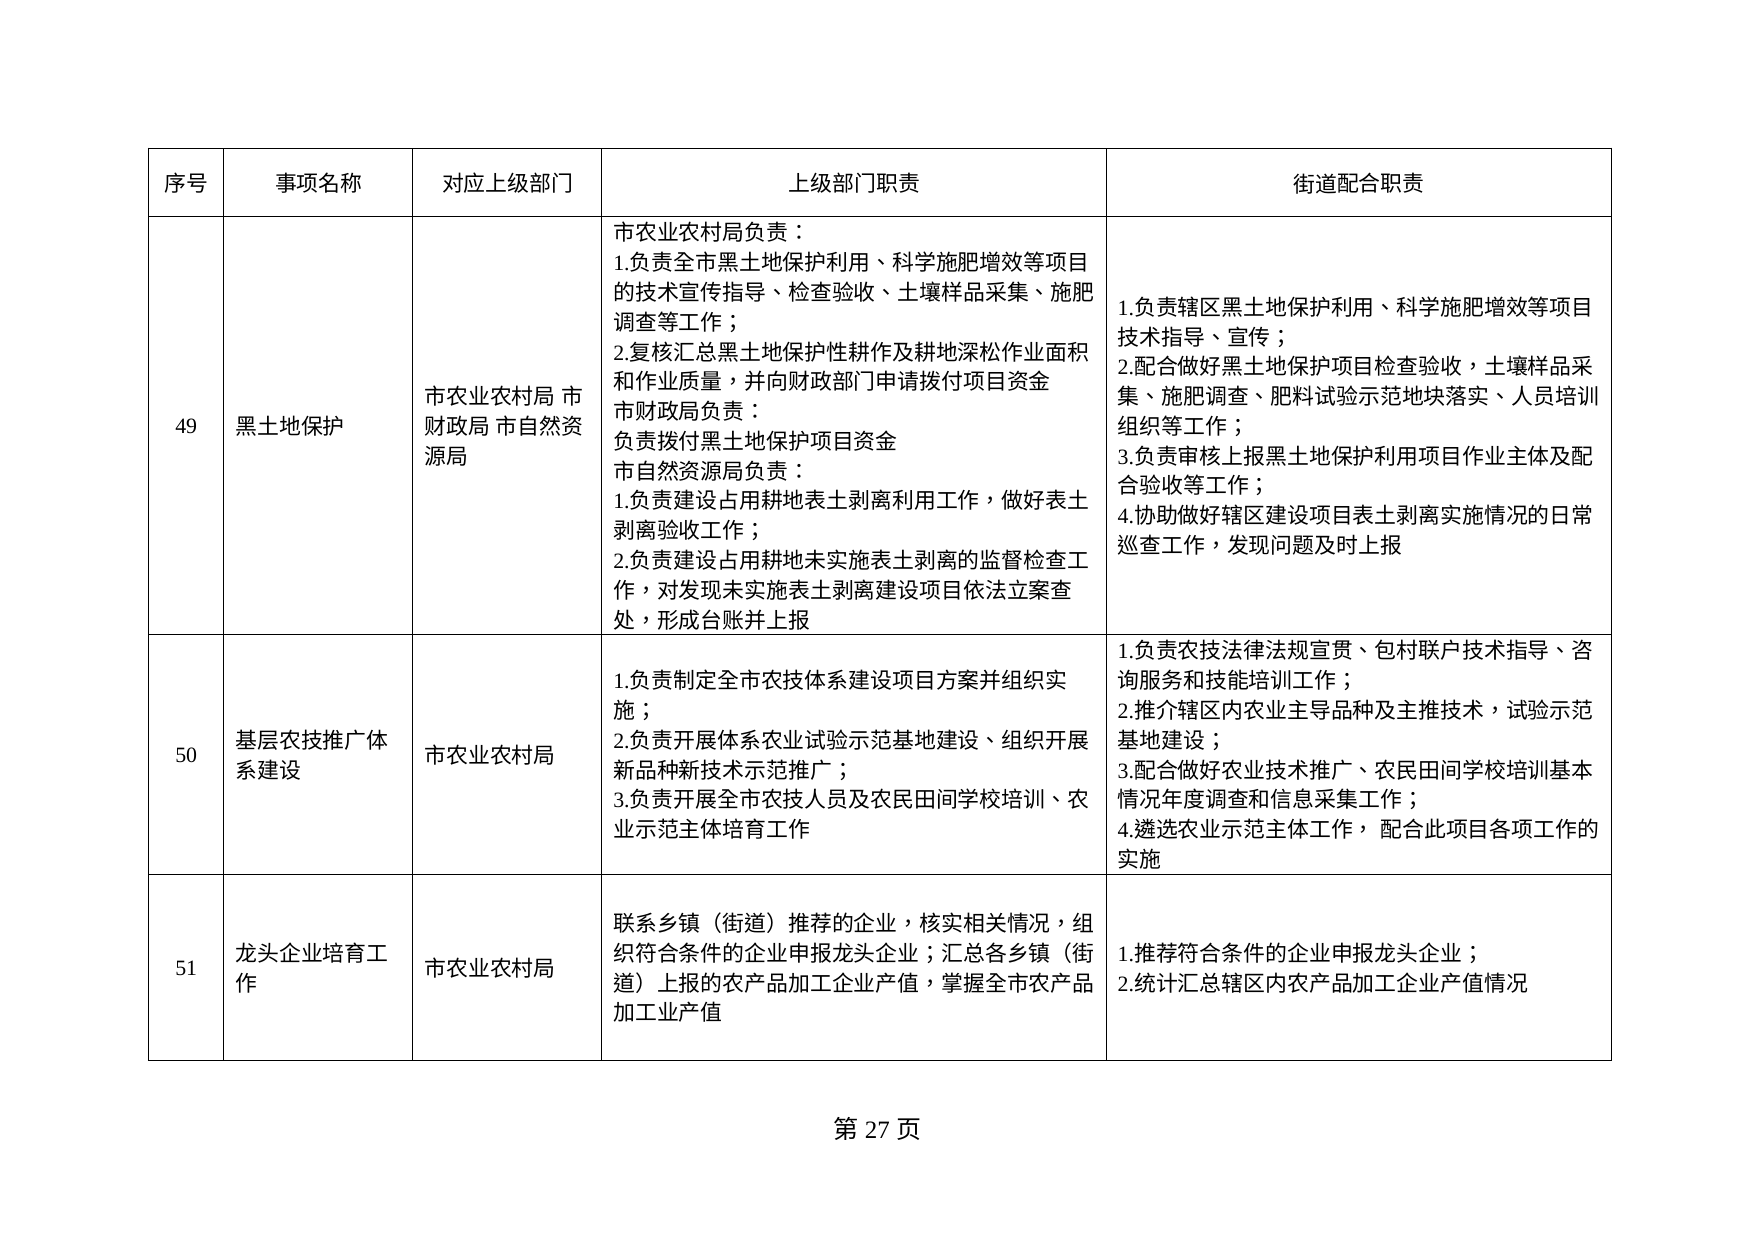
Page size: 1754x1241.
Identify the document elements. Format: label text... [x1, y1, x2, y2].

table_cell 1.负责制定全市农技体系建设项目方案并组织实施； 2.负责开展体系农业试验示范基地建设、组织开展新品种新技术示范推广； 3.负责开展全市农技人员及农民田间学校培训、农业示范主体培育工作 [602, 635, 1106, 874]
table_cell 1.推荐符合条件的企业申报龙头企业； 2.统计汇总辖区内农产品加工企业产值情况 [1107, 875, 1611, 1060]
table_cell 基层农技推广体系建设 [224, 635, 412, 874]
table_cell 黑土地保护 [224, 217, 412, 634]
table_cell 49 [149, 217, 223, 634]
table_header 上级部门职责 [602, 149, 1106, 216]
table_cell 1.负责农技法律法规宣贯、包村联户技术指导、咨询服务和技能培训工作； 2.推介辖区内农业主导品种及主推技术，试验示范基地建设； 3.配合做好农业技术推广、农民田间学校培训基本情况年度调查和信息采集工作； 4.遴选农业示范主体工作， 配合此项目各项工作的实施 [1107, 635, 1611, 874]
table_cell 龙头企业培育工作 [224, 875, 412, 1060]
table_cell 联系乡镇（街道）推荐的企业，核实相关情况，组织符合条件的企业申报龙头企业；汇总各乡镇（街道）上报的农产品加工企业产值，掌握全市农产品加工业产值 [602, 875, 1106, 1060]
table_cell 市农业农村局 市财政局 市自然资源局 [413, 217, 601, 634]
table_cell 50 [149, 635, 223, 874]
table_header 序号 [149, 149, 223, 216]
table_cell 市农业农村局 [413, 635, 601, 874]
table_cell 市农业农村局负责： 1.负责全市黑土地保护利用、科学施肥增效等项目的技术宣传指导、检查验收、土壤样品采集、施肥调查等工作； 2.复核汇总黑土地保护性耕作及耕地深松作业面积和作业质量，并向财政部门申请拨付项目资金 市财政局负责： 负责拨付黑土地保护项目资金 市自然资源局负责： 1.负责建设占用耕地表土剥离利用工作，做好表土剥离验收工作； 2.负责建设占用耕地未实施表土剥离的监督检查工作，对发现未实施表土剥离建设项目依法立案查处，形成台账并上报 [602, 217, 1106, 634]
table_cell 1.负责辖区黑土地保护利用、科学施肥增效等项目技术指导、宣传； 2.配合做好黑土地保护项目检查验收，土壤样品采集、施肥调查、肥料试验示范地块落实、人员培训组织等工作； 3.负责审核上报黑土地保护利用项目作业主体及配合验收等工作； 4.协助做好辖区建设项目表土剥离实施情况的日常巡查工作，发现问题及时上报 [1107, 217, 1611, 634]
table_header 街道配合职责 [1107, 149, 1611, 216]
table_cell 51 [149, 875, 223, 1060]
table_cell 市农业农村局 [413, 875, 601, 1060]
table_header 事项名称 [224, 149, 412, 216]
table_header 对应上级部门 [413, 149, 601, 216]
